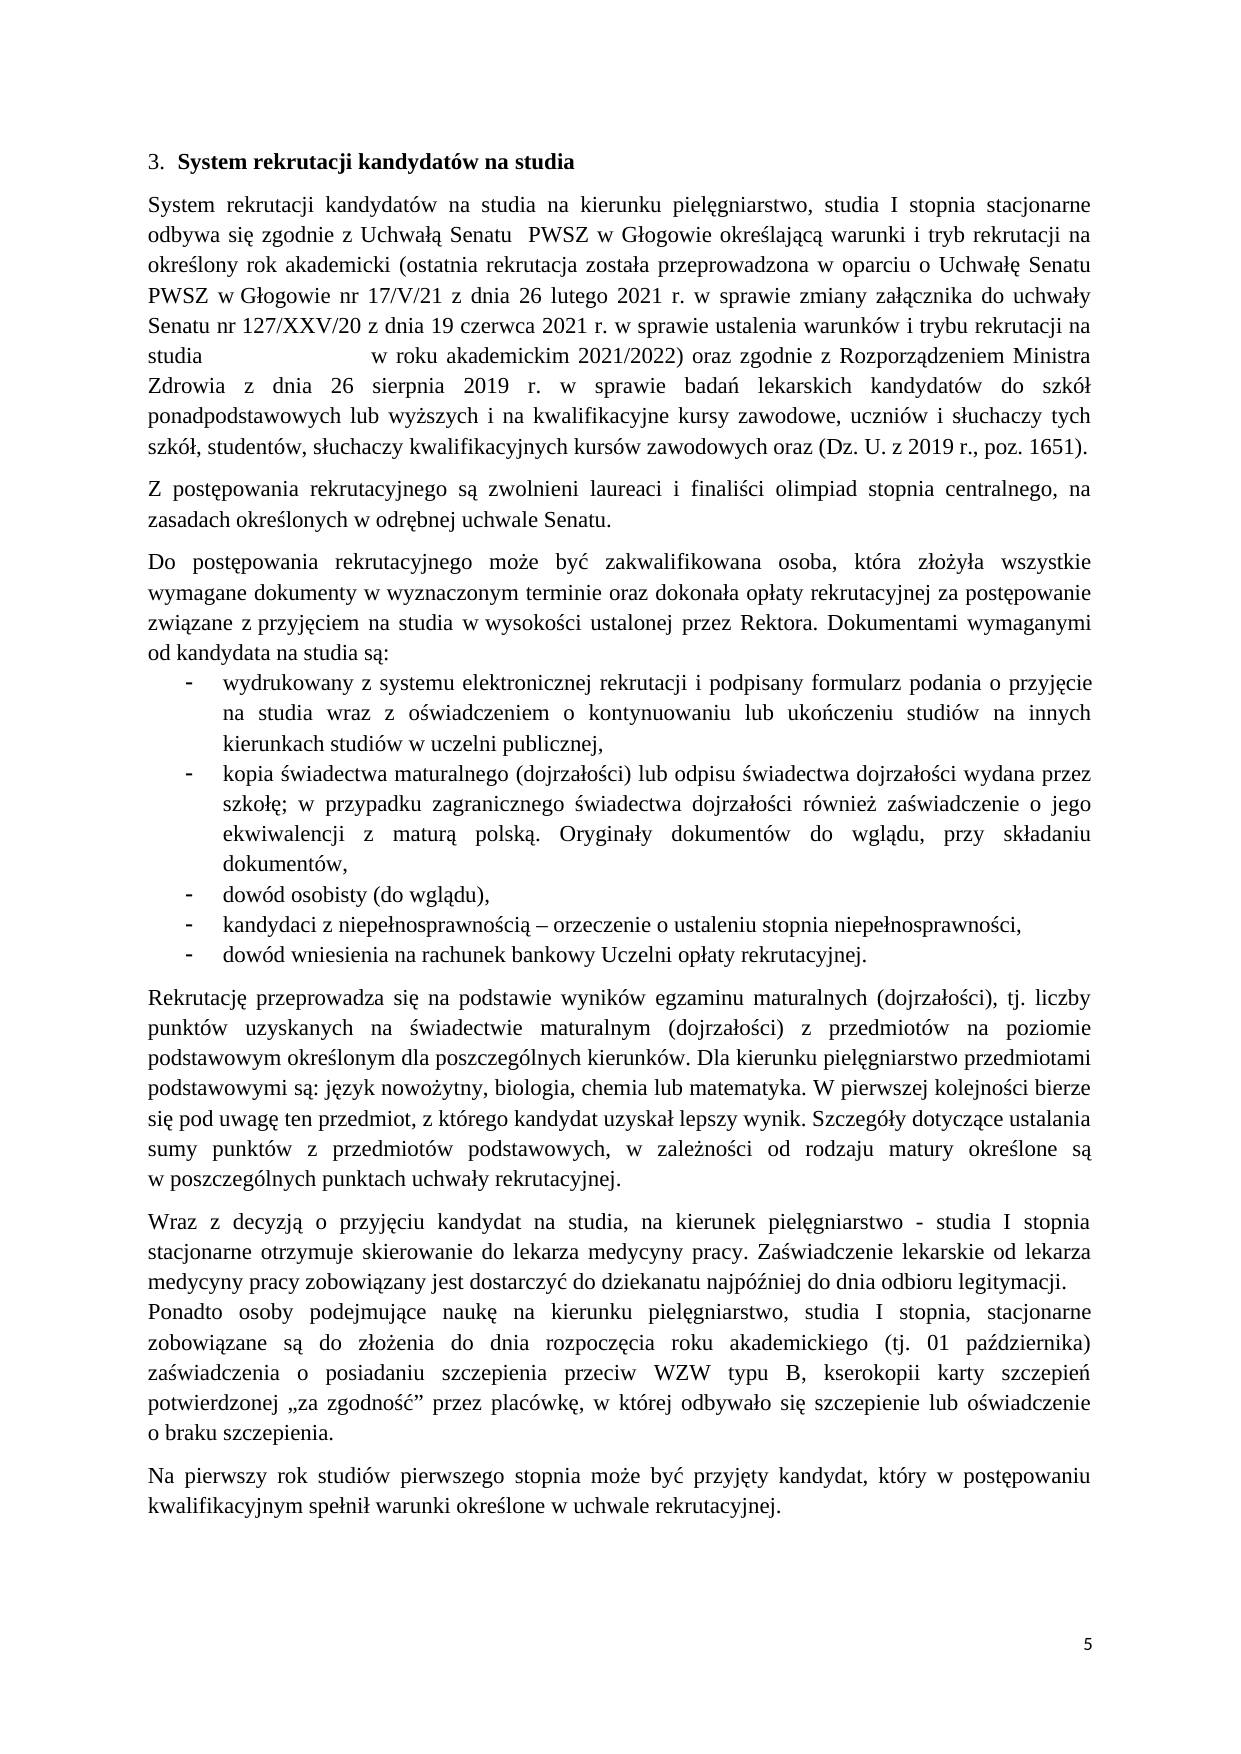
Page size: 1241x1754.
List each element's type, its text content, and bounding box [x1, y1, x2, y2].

list dowód wniesienia na rachunek bankowy Uczelni opłaty rekrutacyjnej. [185, 941, 1092, 967]
text Ponadto osoby podejmujące naukę na kierunku pielęgniarstwo, studia I stopnia, stacjonarne zobowiązane są do złożenia do dnia rozpoczęcia roku akademickiego (tj. 01 października) zaświadczenia o posiadaniu szczepienia przeciw WZW typu B, kserokopii karty szczepień potwierdzonej „za zgodność” przez placówkę, w której odbywało się szczepienie lub oświadczenie o braku szczepienia. [148, 1298, 1092, 1446]
list wydrukowany z systemu elektronicznej rekrutacji i podpisany formularz podania o przyjęcie na studia wraz z oświadczeniem o kontynuowaniu lub ukończeniu studiów na innych kierunkach studiów w uczelni publicznej, [185, 669, 1092, 756]
text Na pierwszy rok studiów pierwszego stopnia może być przyjęty kandydat, który w postępowaniu kwalifikacyjnym spełnił warunki określone w uchwale rekrutacyjnej. [148, 1462, 1092, 1518]
list dowód osobisty (do wglądu), [185, 881, 1092, 907]
list kopia świadectwa maturalnego (dojrzałości) lub odpisu świadectwa dojrzałości wydana przez szkołę; w przypadku zagranicznego świadectwa dojrzałości również zaświadczenie o jego ekwiwalencji z maturą polską. Oryginały dokumentów do wglądu, przy składaniu dokumentów, [185, 760, 1092, 877]
text Rekrutację przeprowadza się na podstawie wyników egzaminu maturalnych (dojrzałości), tj. liczby punktów uzyskanych na świadectwie maturalnym (dojrzałości) z przedmiotów na poziomie podstawowym określonym dla poszczególnych kierunków. Dla kierunku pielęgniarstwo przedmiotami podstawowymi są: język nowożytny, biologia, chemia lub matematyka. W pierwszej kolejności bierze się pod uwagę ten przedmiot, z którego kandydat uzyskał lepszy wynik. Szczegóły dotyczące ustalania sumy punktów z przedmiotów podstawowych, w zależności od rodzaju matury określone są w poszczególnych punktach uchwały rekrutacyjnej. [148, 984, 1092, 1191]
text Wraz z decyzją o przyjęciu kandydat na studia, na kierunek pielęgniarstwo - studia I stopnia stacjonarne otrzymuje skierowanie do lekarza medycyny pracy. Zaświadczenie lekarskie od lekarza medycyny pracy zobowiązany jest dostarczyć do dziekanatu najpóźniej do dnia odbioru legitymacji. [148, 1208, 1092, 1294]
text Do postępowania rekrutacyjnego może być zakwalifikowana osoba, która złożyła wszystkie wymagane dokumenty w wyznaczonym terminie oraz dokonała opłaty rekrutacyjnej za postępowanie związane z przyjęciem na studia w wysokości ustalonej przez Rektora. Dokumentami wymaganymi od kandydata na studia są: [148, 548, 1092, 665]
list kandydaci z niepełnosprawnością – orzeczenie o ustaleniu stopnia niepełnosprawności, [185, 911, 1092, 937]
list System rekrutacji kandydatów na studia [148, 148, 1098, 175]
text Z postępowania rekrutacyjnego są zwolnieni laureaci i finaliści olimpiad stopnia centralnego, na zasadach określonych w odrębnej uchwale Senatu. [148, 475, 1092, 532]
text System rekrutacji kandydatów na studia na kierunku pielęgniarstwo, studia I stopnia stacjonarne odbywa się zgodnie z Uchwałą Senatu PWSZ w Głogowie określającą warunki i tryb rekrutacji na określony rok akademicki (ostatnia rekrutacja została przeprowadzona w oparciu o Uchwałę Senatu PWSZ w Głogowie nr 17/V/21 z dnia 26 lutego 2021 r. w sprawie zmiany załącznika do uchwały Senatu nr 127/XXV/20 z dnia 19 czerwca 2021 r. w sprawie ustalenia warunków i trybu rekrutacji na studia w roku akademickim 2021/2022) oraz zgodnie z Rozporządzeniem Ministra Zdrowia z dnia 26 sierpnia 2019 r. w sprawie badań lekarskich kandydatów do szkół ponadpodstawowych lub wyższych i na kwalifikacyjne kursy zawodowe, uczniów i słuchaczy tych szkół, studentów, słuchaczy kwalifikacyjnych kursów zawodowych oraz (Dz. U. z 2019 r., poz. 1651). [148, 191, 1092, 459]
